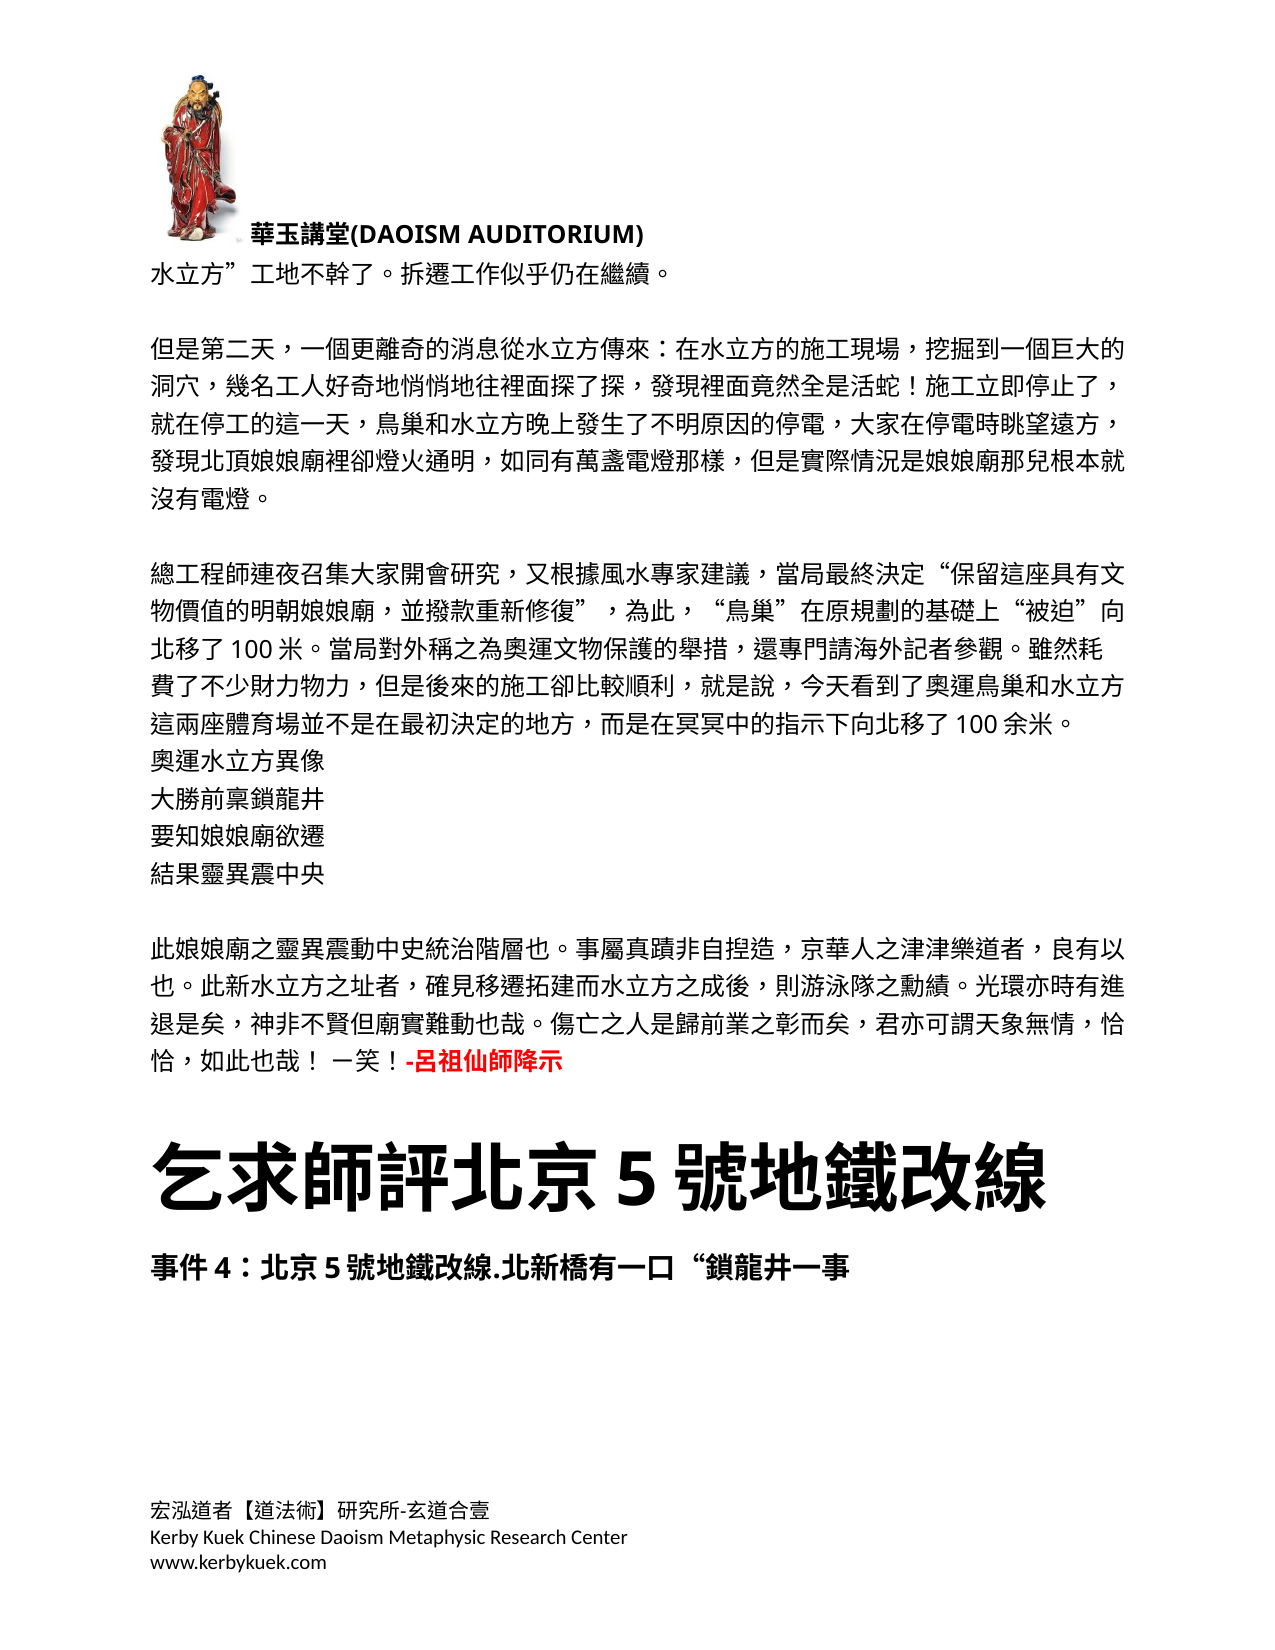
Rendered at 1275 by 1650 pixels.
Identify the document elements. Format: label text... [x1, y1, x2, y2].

text 但是第二天，一個更離奇的消息從水立方傳來：在水立方的施工現場，挖掘到一個巨大的洞穴，幾名工人好奇地悄悄地往裡面探了探，發現裡面竟然全是活蛇！施工立即停止了，就在停工的這一天，鳥巢和水立方晚上發生了不明原因的停電，大家在停電時眺望遠方，發現北頂娘娘廟裡卻燈火通明，如同有萬盞電燈那樣，但是實際情況是娘娘廟那兒根本就沒有電燈。 [150, 329, 1125, 516]
text 大勝前稟鎖龍井 [150, 779, 1125, 816]
text 奧運水立方異像 [150, 741, 1125, 779]
text 總工程師連夜召集大家開會研究，又根據風水專家建議，當局最終決定“保留這座具有文物價值的明朝娘娘廟，並撥款重新修復”，為此，“鳥巢”在原規劃的基礎上“被迫”向北移了100米。當局對外稱之為奧運文物保護的舉措，還專門請海外記者參觀。雖然耗費了不少財力物力，但是後來的施工卻比較順利，就是說，今天看到了奧運鳥巢和水立方這兩座體育場並不是在最初決定的地方，而是在冥冥中的指示下向北移了100余米。 [150, 554, 1125, 741]
text 事件4：北京5號地鐵改線.北新橋有一口“鎖龍井一事 [150, 1229, 1125, 1304]
picture [150, 75, 244, 244]
text 乞求師評北京5號地鐵改線 [150, 1116, 1125, 1229]
text 結果靈異震中央 [150, 854, 1125, 891]
text 此娘娘廟之靈異震動中史統治階層也。事屬真蹟非自揑造，京華人之津津樂道者，良有以也。此新水立方之址者，確見移遷拓建而水立方之成後，則游泳隊之勳績。光環亦時有進退是矣，神非不賢但廟實難動也哉。傷亡之人是歸前業之彰而矣，君亦可謂天象無情，恰恰，如此也哉！ ㄧ笑！-呂祖仙師降示 [150, 929, 1125, 1079]
text 要知娘娘廟欲遷 [150, 816, 1125, 854]
text 據氣象專家稱在北京的氣象資料中，沒有過“塵卷風”的記載。儘管狂飆將整個體育場建設工地夷為平地，但位於“龍捲風”襲擊區內的北頂娘娘廟卻完好無損，大家都覺得非常神奇，也感到害怕，所有人都開始犯嘀咕，有許多工人怕真的冒犯了神仙，趕緊離開了“水立方”工地不幹了。拆遷工作似乎仍在繼續。 [150, 254, 1125, 291]
